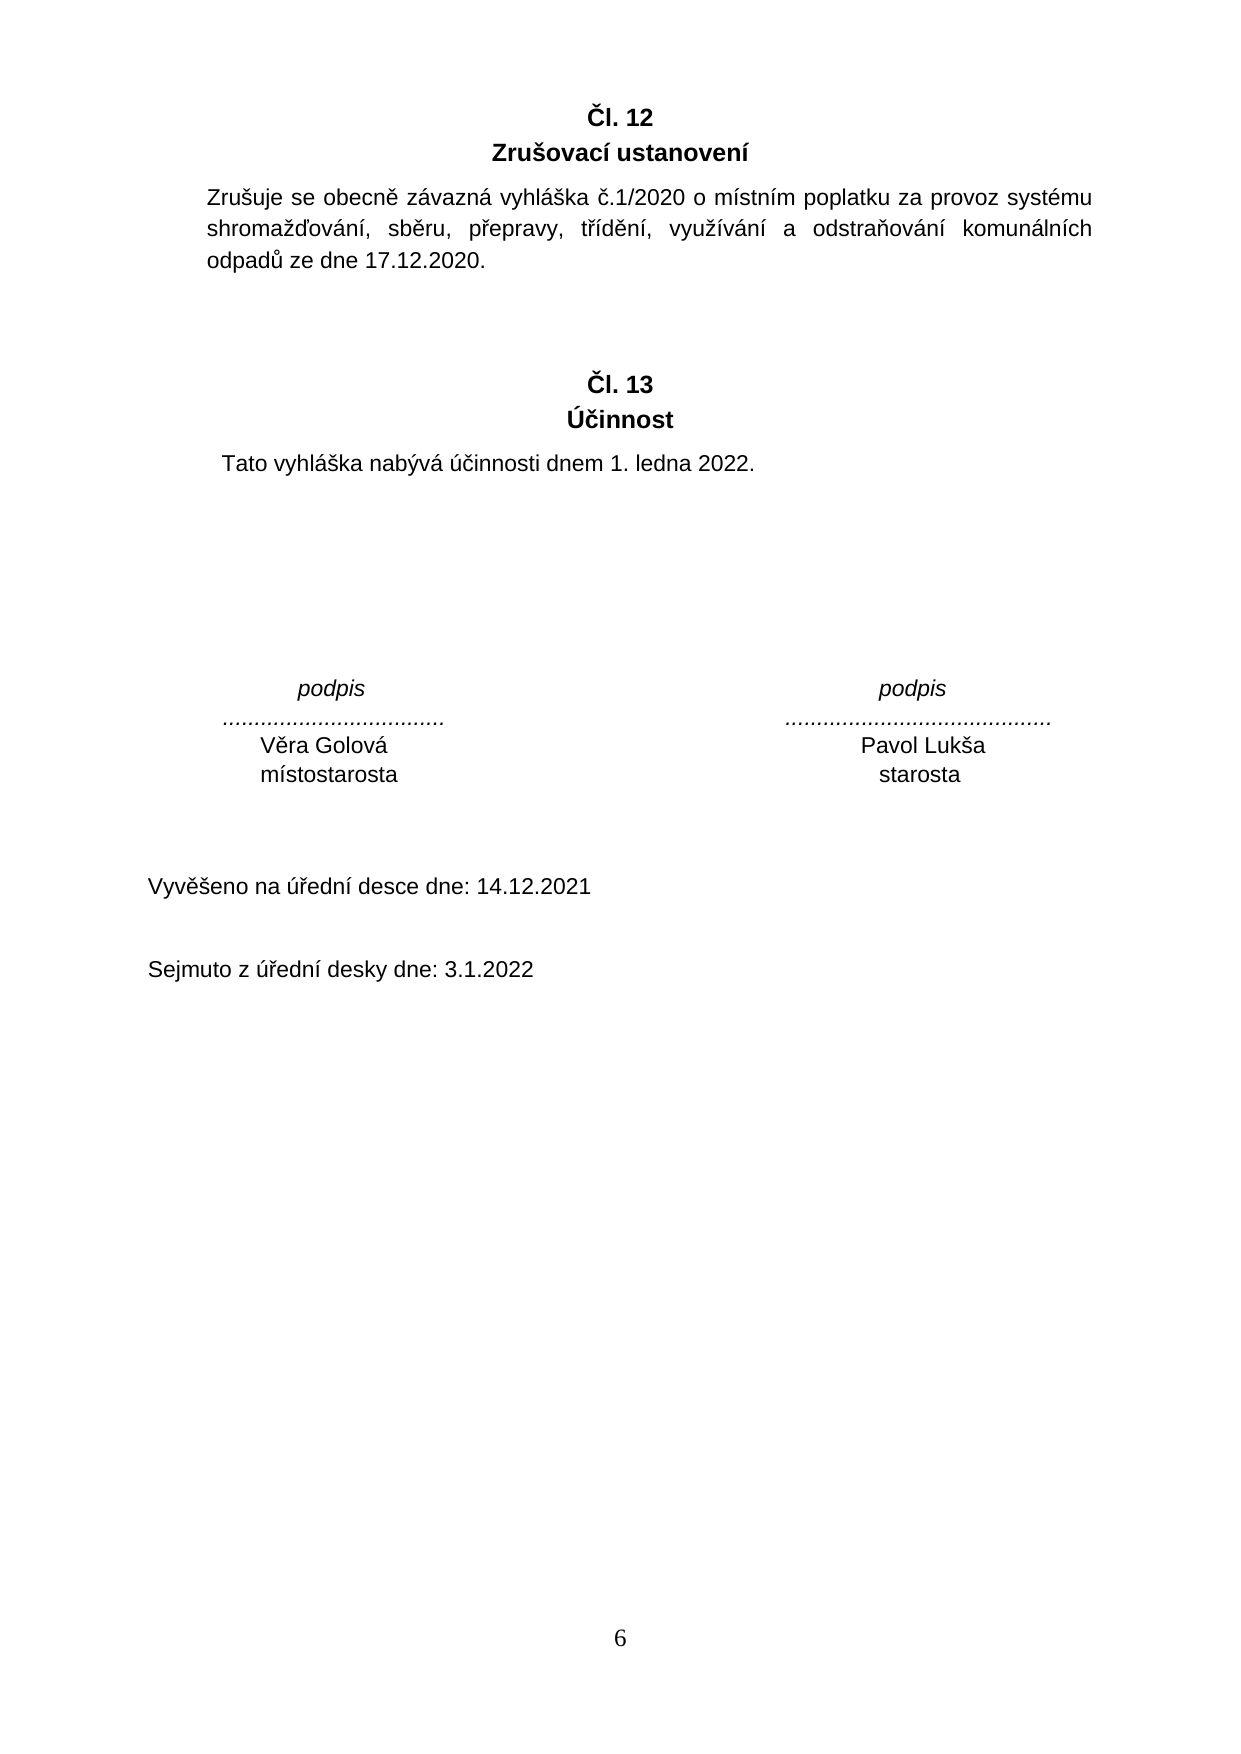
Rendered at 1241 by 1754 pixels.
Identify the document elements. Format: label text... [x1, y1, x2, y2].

text Čl. 13 [148, 370, 1093, 399]
text ................................... .......................................... [148, 703, 1093, 730]
text Věra Golová Pavol Lukša [148, 732, 1093, 759]
text Vyvěšeno na úřední desce dne: 14.12.2021 [148, 873, 1093, 899]
text Čl. 12 [148, 103, 1093, 132]
text Účinnost [148, 405, 1093, 434]
text Tato vyhláška nabývá účinnosti dnem 1. ledna 2022. [148, 450, 1093, 477]
text podpis podpis [148, 674, 1093, 701]
text místostarosta starosta [148, 761, 1093, 788]
text Zrušuje se obecně závazná vyhláška č.1/2020 o místním poplatku za provoz systému shromažďování, sběru, přepravy, třídění, využívání a odstraňování komunálních odpadů ze dne 17.12.2020. [207, 184, 1093, 273]
text Zrušovací ustanovení [148, 138, 1093, 167]
text Sejmuto z úřední desky dne: 3.1.2022 [148, 956, 1093, 982]
